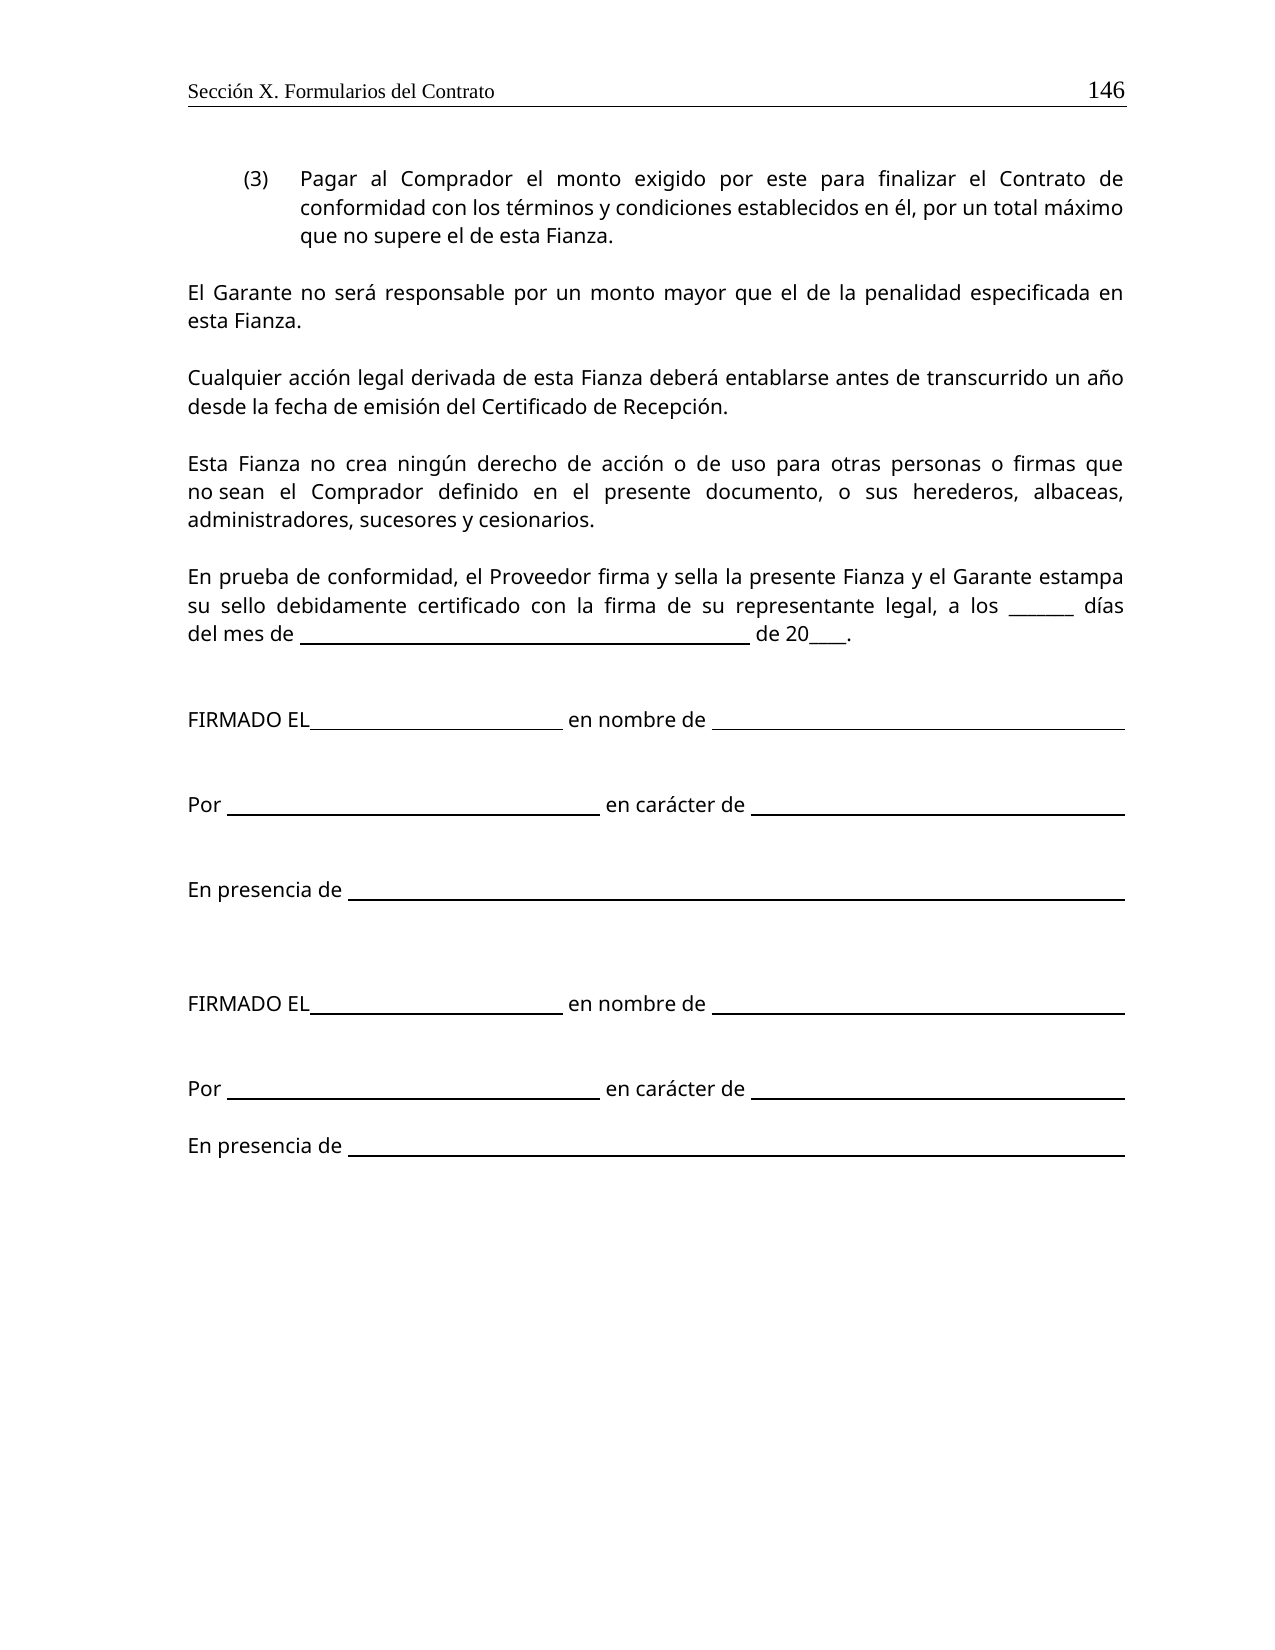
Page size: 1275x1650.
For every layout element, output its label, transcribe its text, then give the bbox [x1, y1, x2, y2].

text (3) Pagar al Comprador el monto exigido por este para finalizar el Contrato de conformidad con los términos y condiciones establecidos en él, por un total máximo que no supere el de esta Fianza. [244, 164, 1125, 250]
text Por en carácter de [187, 1074, 1125, 1103]
text FIRMADO EL en nombre de [187, 705, 1125, 733]
text En presencia de [187, 1131, 1125, 1160]
text Por en carácter de [187, 790, 1125, 818]
text Cualquier acción legal derivada de esta Fianza deberá entablarse antes de transcurrido un año desde la fecha de emisión del Certificado de Recepción. [187, 363, 1125, 420]
text FIRMADO EL en nombre de [187, 989, 1125, 1017]
text El Garante no será responsable por un monto mayor que el de la penalidad especificada en esta Fianza. [187, 278, 1125, 335]
text En prueba de conformidad, el Proveedor firma y sella la presente Fianza y el Garante estampa su sello debidamente certificado con la firma de su representante legal, a los _______ días del mes de de 20____. [187, 562, 1125, 648]
text Esta Fianza no crea ningún derecho de acción o de uso para otras personas o firmas que no sean el Comprador definido en el presente documento, o sus herederos, albaceas, administradores, sucesores y cesionarios. [187, 449, 1125, 534]
text En presencia de [187, 875, 1125, 904]
